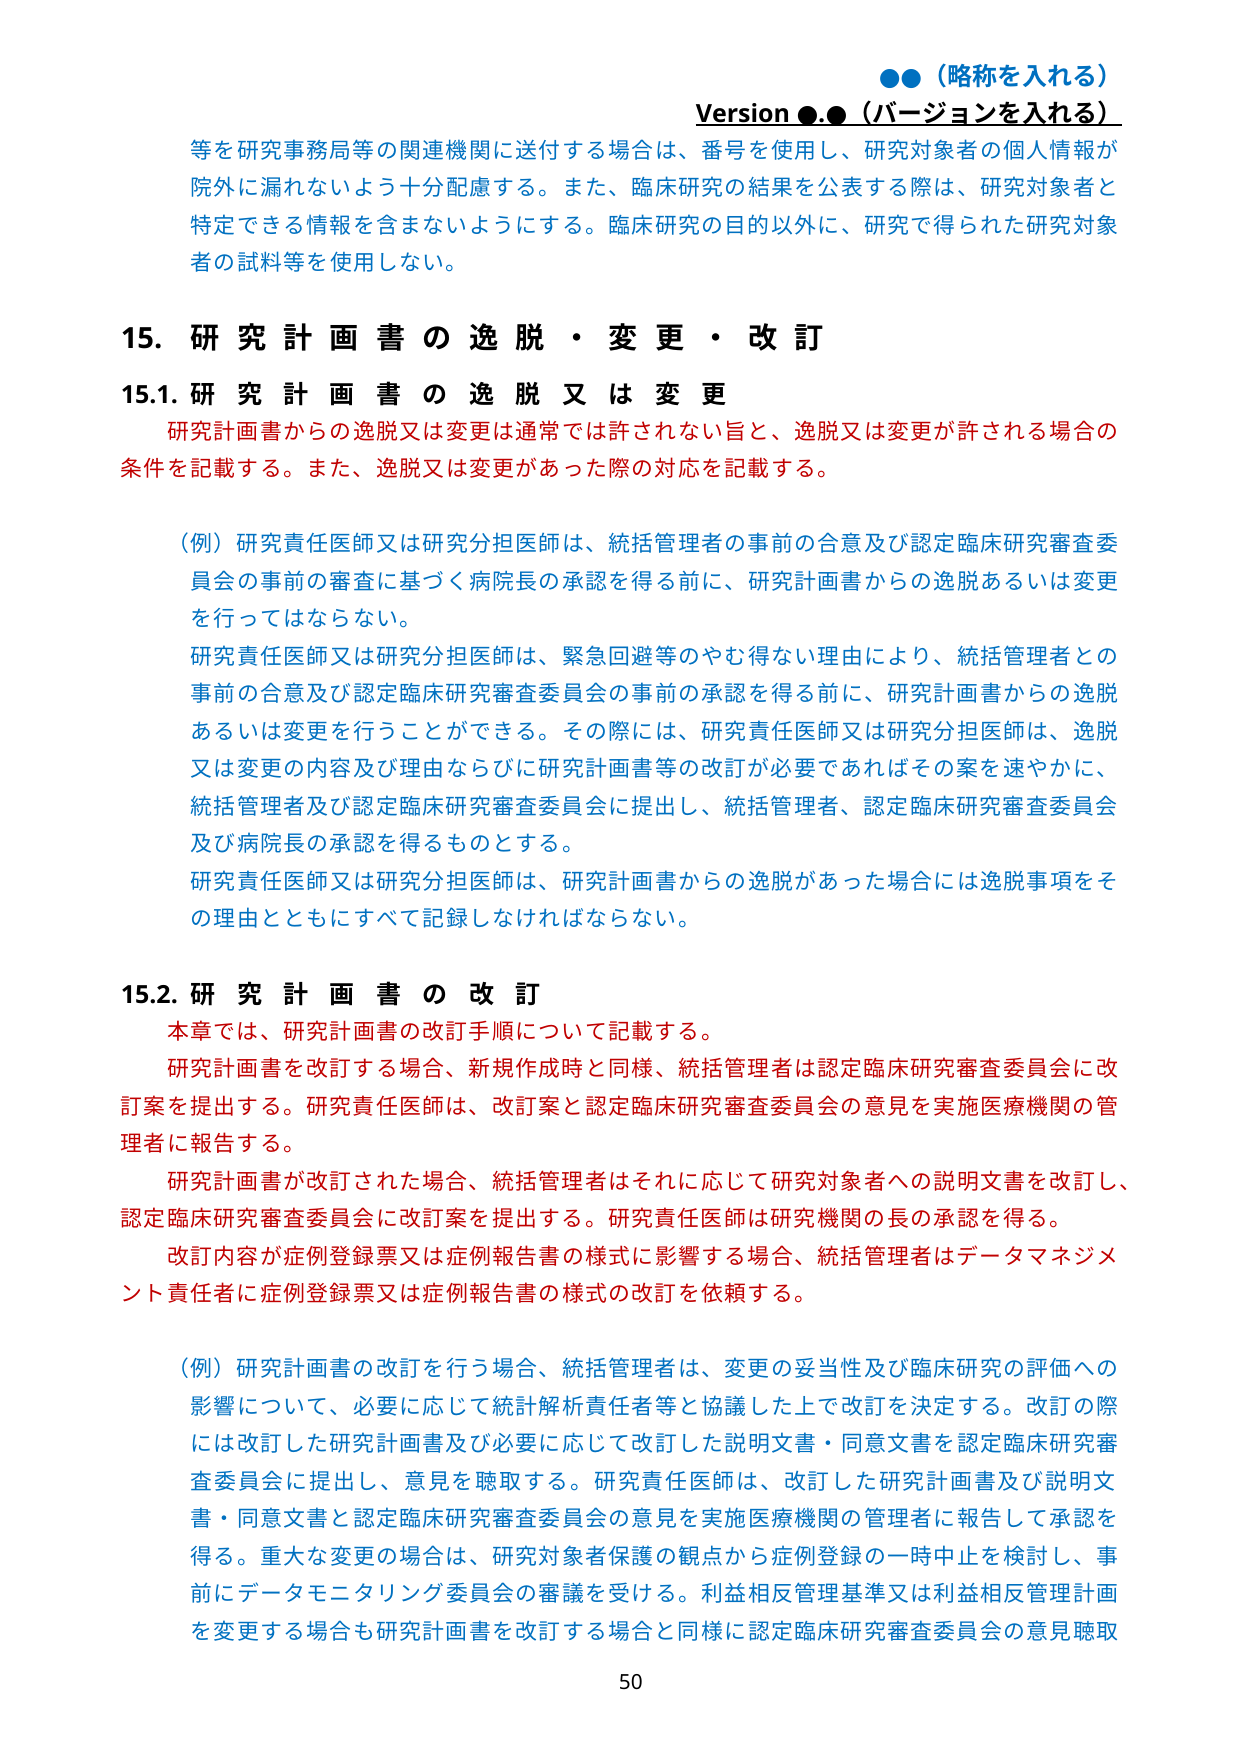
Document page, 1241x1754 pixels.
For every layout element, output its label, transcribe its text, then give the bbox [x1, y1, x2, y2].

text 研究計画書からの逸脱又は変更は通常では許されない旨と、逸脱又は変更が許される場合の条件を記載する。また、逸脱又は変更があった際の対応を記載する。 [121, 411, 1119, 486]
text 研究責任医師又は研究分担医師は、研究計画書からの逸脱があった場合には逸脱事項をその理由とともにすべて記録しなければならない。 [167, 861, 1119, 936]
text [144, 1348, 1119, 1648]
text 研究計画書が改訂された場合、統括管理者はそれに応じて研究対象者への説明文書を改訂し、認定臨床研究審査委員会に改訂案を提出する。研究責任医師は研究機関の長の承認を得る。 [121, 1161, 1119, 1236]
subtitle 15.1. 研究計画書の逸脱又は変更 [121, 373, 1119, 411]
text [167, 130, 1119, 280]
subtitle 15. 研究計画書の逸脱・変更・改訂 [121, 298, 1119, 373]
text 研究責任医師又は研究分担医師は、緊急回避等のやむ得ない理由により、統括管理者との事前の合意及び認定臨床研究審査委員会の事前の承認を得る前に、研究計画書からの逸脱あるいは変更を行うことができる。その際には、研究責任医師又は研究分担医師は、逸脱又は変更の内容及び理由ならびに研究計画書等の改訂が必要であればその案を速やかに、統括管理者及び認定臨床研究審査委員会に提出し、統括管理者、認定臨床研究審査委員会及び病院長の承認を得るものとする。 [167, 636, 1119, 861]
text （例）研究責任医師又は研究分担医師は、統括管理者の事前の合意及び認定臨床研究審査委員会の事前の審査に基づく病院長の承認を得る前に、研究計画書からの逸脱あるいは変更を行ってはならない。 [144, 523, 1119, 636]
text 研究計画書を改訂する場合、新規作成時と同様、統括管理者は認定臨床研究審査委員会に改訂案を提出する。研究責任医師は、改訂案と認定臨床研究審査委員会の意見を実施医療機関の管理者に報告する。 [121, 1048, 1119, 1161]
subtitle 15.2. 研究計画書の改訂 [121, 973, 1119, 1011]
text 本章では、研究計画書の改訂手順について記載する。 [121, 1011, 1119, 1048]
text 改訂内容が症例登録票又は症例報告書の様式に影響する場合、統括管理者はデータマネジメント責任者に症例登録票又は症例報告書の様式の改訂を依頼する。 [121, 1236, 1119, 1311]
